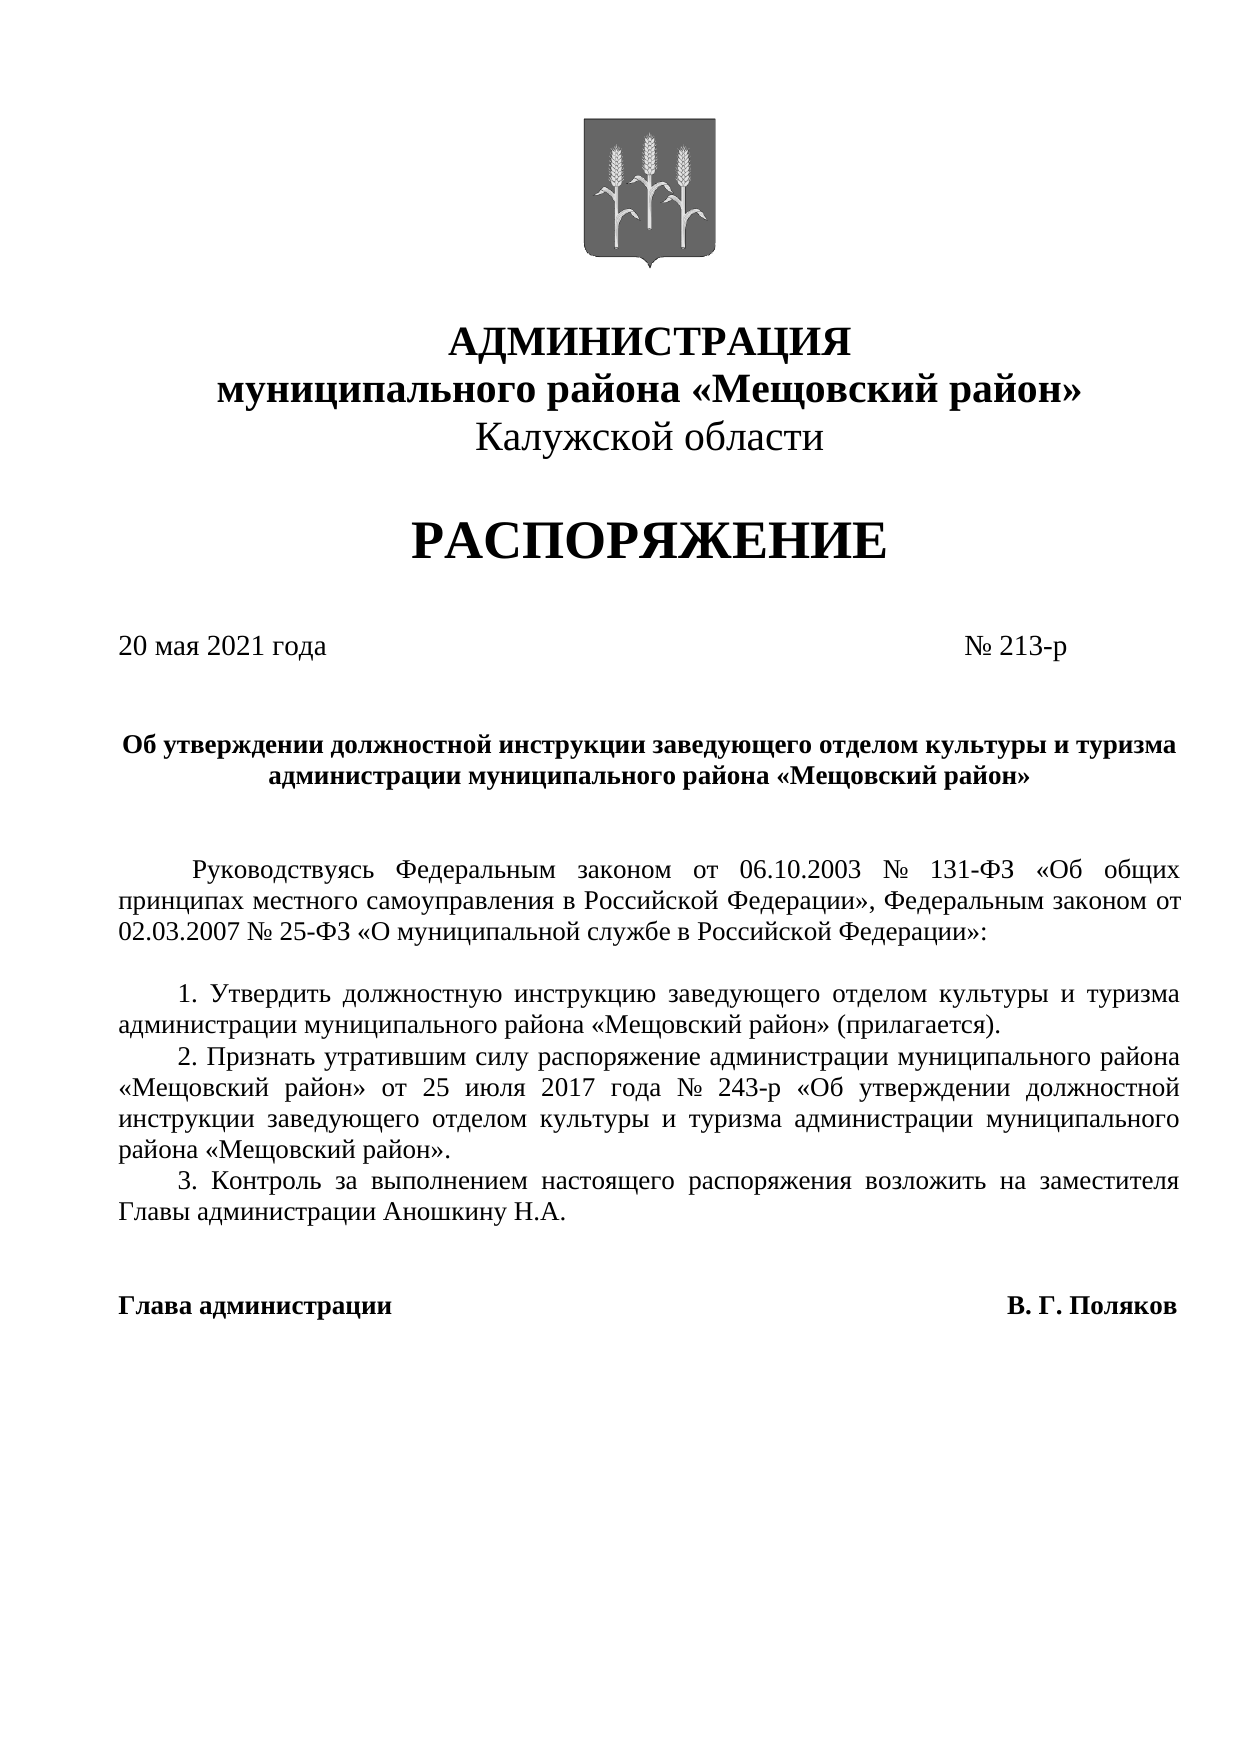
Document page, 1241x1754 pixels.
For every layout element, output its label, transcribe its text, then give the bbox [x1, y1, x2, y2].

subtitle РАСПОРЯЖЕНИЕ [118, 508, 1181, 570]
text Об утверждении должностной инструкции заведующего отделом культуры и туризма администрации муниципального района «Мещовский район» [118, 728, 1181, 791]
text 3. Контроль за выполнением настоящего распоряжения возложить на заместителя Главы администрации Аношкину Н.А. [118, 1164, 1181, 1227]
text Руководствуясь Федеральным законом от 06.10.2003 № 131-ФЗ «Об общих принципах местного самоуправления в Российской Федерации», Федеральным законом от 02.03.2007 № 25-ФЗ «О муниципальной службе в Российской Федерации»: [118, 853, 1181, 946]
title АДМИНИСТРАЦИЯ [118, 316, 1181, 364]
text 20 мая 2021 года № 213-р [118, 628, 1181, 661]
text Калужской области [118, 412, 1181, 460]
text 1. Утвердить должностную инструкцию заведующего отделом культуры и туризма администрации муниципального района «Мещовский район» (прилагается). [118, 977, 1181, 1040]
text Глава администрации В. Г. Поляков [118, 1289, 1181, 1320]
text муниципального района «Мещовский район» [118, 364, 1181, 412]
text 2. Признать утратившим силу распоряжение администрации муниципального района «Мещовский район» от 25 июля 2017 года № 243-р «Об утверждении должностной инструкции заведующего отделом культуры и туризма администрации муниципального района «Мещовский район». [118, 1040, 1181, 1164]
